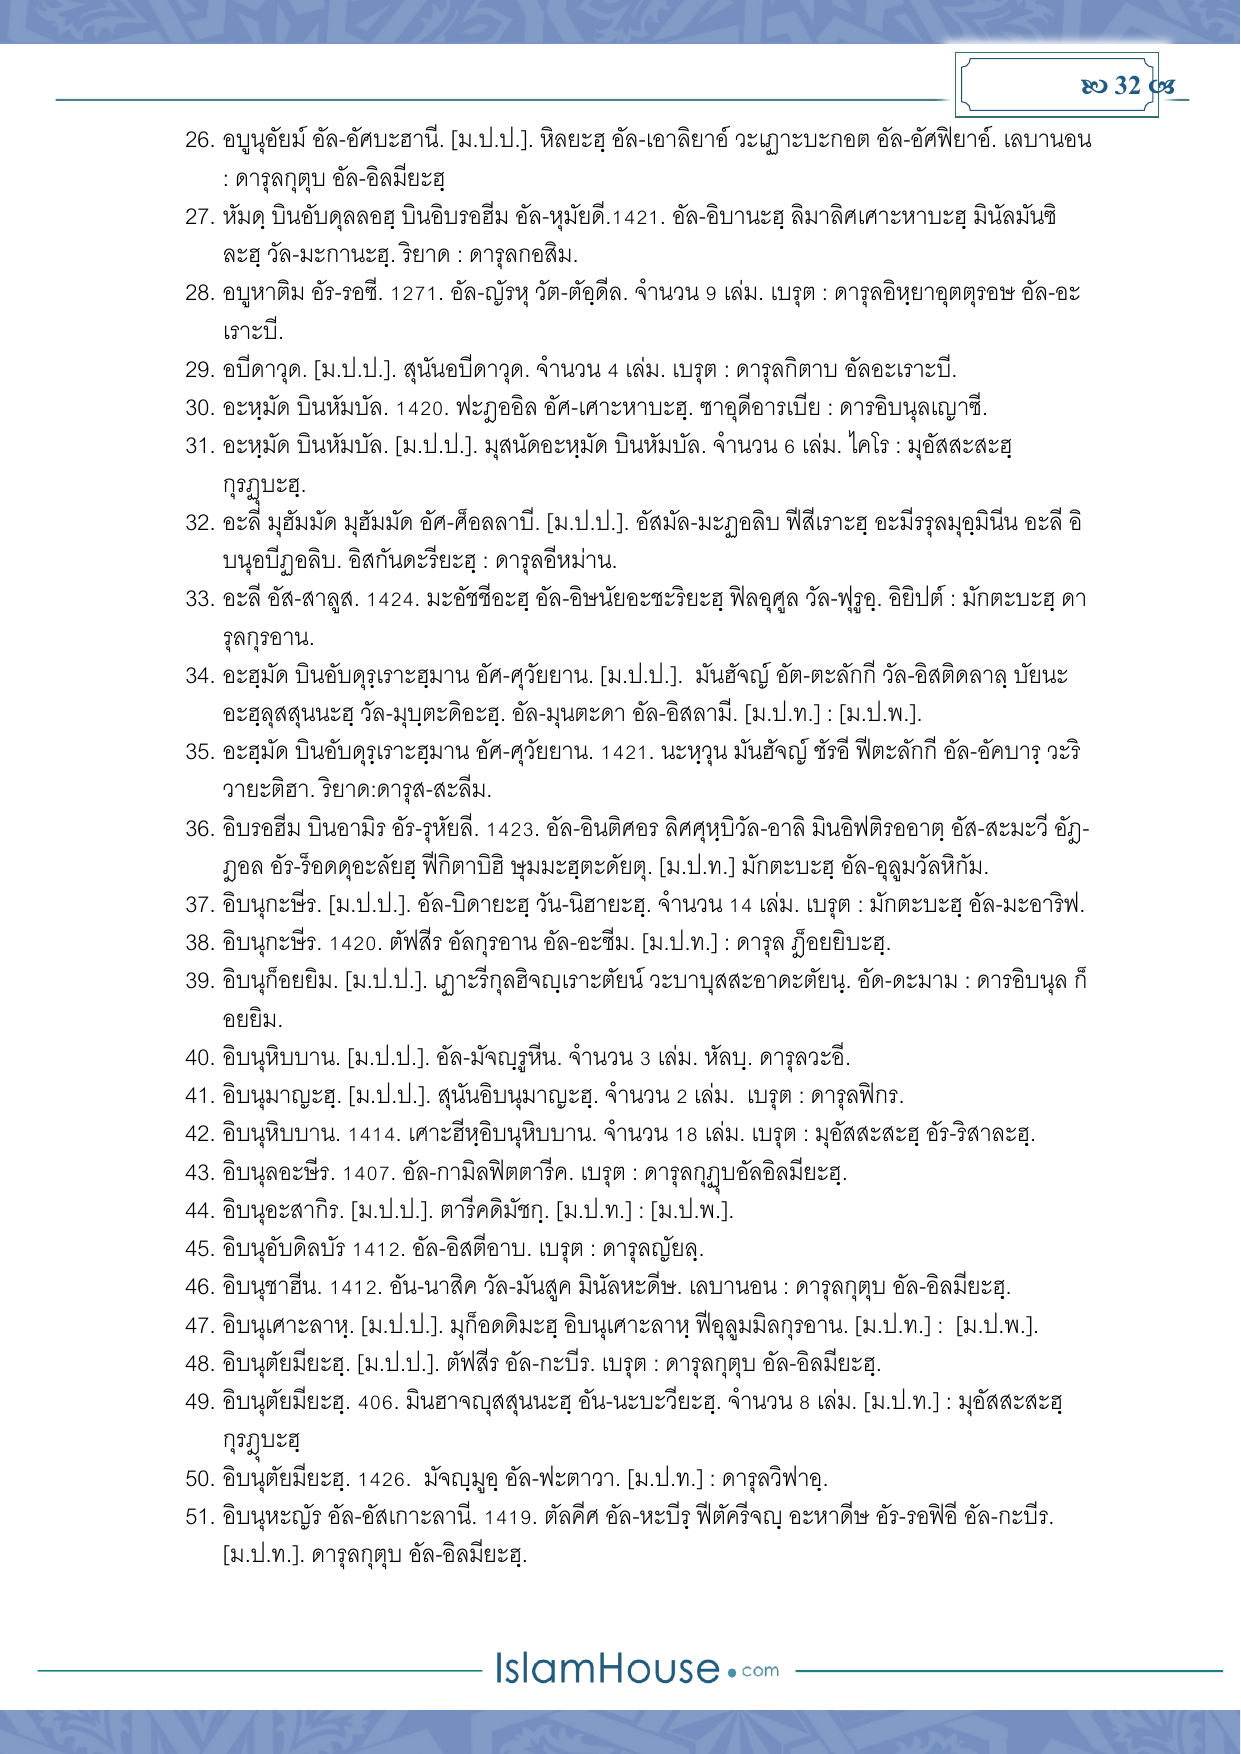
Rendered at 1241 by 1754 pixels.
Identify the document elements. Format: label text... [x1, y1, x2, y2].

list อิบนุมาญะฮฺ. [ม.ป.ป.]. สุนันอิบนุมาญะฮฺ. จำนวน 2 เล่ม. เบรุต : ดารุลฟิกร. [185, 1074, 1092, 1112]
list อิบนุก็อยยิม. [ม.ป.ป.]. เฏาะรีกุลฮิจญฺเราะตัยน์ วะบาบุสสะอาดะตัยนฺ. อัด-ดะมาม : ดารอิบนุล ก็อยยิม. [185, 959, 1092, 1036]
picture [487, 1646, 1224, 1691]
list อะลี มุฮัมมัด มุฮัมมัด อัศ-ศ็อลลาบี. [ม.ป.ป.]. อัสมัล-มะฏอลิบ ฟีสีเราะฮฺ อะมีรรุลมุอฺมินีน อะลี อิบนุอบีฏอลิบ. อิสกันดะรียะฮฺ : ดารุลอีหม่าน. [185, 500, 1092, 577]
list อะลี อัส-สาลูส. 1424. มะอัชชีอะฮฺ อัล-อิษนัยอะชะริยะฮฺ ฟิลอุศูล วัล-ฟุรูอฺ. อิยิปต์ : มักตะบะฮฺ ดารุลกุรอาน. [185, 577, 1092, 653]
list อิบนุหิบบาน. 1414. เศาะฮีหฺอิบนุหิบบาน. จำนวน 18 เล่ม. เบรุต : มุอัสสะสะฮฺ อัร-ริสาละฮฺ. [185, 1112, 1092, 1150]
list อิบรอฮีม บินอามิร อัร-รุหัยลี. 1423. อัล-อินติศอร ลิศศุหฺบิวัล-อาลิ มินอิฟติรออาตฺ อัส-สะมะวี อัฎ-ฎอล อัร-ร็อดดุอะลัยฮฺ ฟีกิตาบิฮิ ษุมมะฮฺตะดัยตุ. [ม.ป.ท.] มักตะบะฮฺ อัล-อุลูมวัลหิกัม. [185, 806, 1092, 883]
list อบูหาติม อัร-รอซี. 1271. อัล-ญัรหุ วัต-ตัอฺดีล. จำนวน 9 เล่ม. เบรุต : ดารุลอิหฺยาอุตตุรอษ อัล-อะเราะบี. [185, 271, 1092, 347]
list อิบนุอับดิลบัร 1412. อัล-อิสตีอาบ. เบรุต : ดารุลญัยลฺ. [185, 1227, 1092, 1265]
list อบูนุอัยม์ อัล-อัศบะฮานี. [ม.ป.ป.]. หิลยะฮฺ อัล-เอาลิยาอ์ วะเฏาะบะกอต อัล-อัศฟิยาอ์. เลบานอน : ดารุลกุตุบ อัล-อิลมียะฮฺ [185, 118, 1092, 194]
list อบีดาวุด. [ม.ป.ป.]. สุนันอบีดาวุด. จำนวน 4 เล่ม. เบรุต : ดารุลกิตาบ อัลอะเราะบี. [185, 347, 1092, 386]
list อิบนุลอะษีร. 1407. อัล-กามิลฟิตตารีค. เบรุต : ดารุลกุฏุบอัลอิลมียะฮฺ. [185, 1150, 1092, 1188]
list อิบนุชาฮีน. 1412. อัน-นาสิค วัล-มันสูค มินัลหะดีษ. เลบานอน : ดารุลกุตุบ อัล-อิลมียะฮฺ. [185, 1265, 1092, 1303]
list อิบนุตัยมียะฮฺ. [ม.ป.ป.]. ตัฟสีร อัล-กะบีร. เบรุต : ดารุลกุตุบ อัล-อิลมียะฮฺ. [185, 1341, 1092, 1380]
list อิบนุหิบบาน. [ม.ป.ป.]. อัล-มัจญฺรูหีน. จำนวน 3 เล่ม. หัลบฺ. ดารุลวะอี. [185, 1036, 1092, 1074]
list อะฮฺมัด บินอับดุรฺเราะฮฺมาน อัศ-ศุวัยยาน. [ม.ป.ป.]. มันฮัจญ์ อัต-ตะลักกี วัล-อิสติดลาลฺ บัยนะอะฮฺลุสสุนนะฮฺ วัล-มุบฺตะดิอะฮฺ. อัล-มุนตะดา อัล-อิสลามี. [ม.ป.ท.] : [ม.ป.พ.]. [185, 653, 1092, 730]
list อะฮฺมัด บินอับดุรฺเราะฮฺมาน อัศ-ศุวัยยาน. 1421. นะหฺวุน มันฮัจญ์ ชัรอี ฟีตะลักกี อัล-อัคบารฺ วะริวายะติฮา. ริยาด:ดารุส-สะลีม. [185, 730, 1092, 806]
list อิบนุหะญัร อัล-อัสเกาะลานี. 1419. ตัลคีศ อัล-หะบีรฺ ฟีตัครีจญฺ อะหาดีษ อัร-รอฟิอี อัล-กะบีร. [ม.ป.ท.]. ดารุลกุตุบ อัล-อิลมียะฮฺ. [185, 1494, 1092, 1571]
list อะหฺมัด บินหัมบัล. 1420. ฟะฎออิล อัศ-เศาะหาบะฮฺ. ซาอุดีอารเบีย : ดารอิบนุลเญาซี. [185, 386, 1092, 424]
list อิบนุกะษีร. 1420. ตัฟสีร อัลกุรอาน อัล-อะซีม. [ม.ป.ท.] : ดารุล ฎ็อยยิบะฮฺ. [185, 921, 1092, 959]
list หัมดฺ บินอับดุลลอฮฺ บินอิบรอฮีม อัล-หุมัยดี.1421. อัล-อิบานะฮฺ ลิมาลิศเศาะหาบะฮฺ มินัลมันซิละฮฺ วัล-มะกานะฮฺ. ริยาด : ดารุลกอสิม. [185, 194, 1092, 271]
list อิบนุตัยมียะฮฺ. 406. มินฮาจญุสสุนนะฮฺ อัน-นะบะวียะฮฺ. จำนวน 8 เล่ม. [ม.ป.ท.] : มุอัสสะสะฮฺกุรฎุบะฮฺ [185, 1380, 1092, 1456]
list อะหฺมัด บินหัมบัล. [ม.ป.ป.]. มุสนัดอะหฺมัด บินหัมบัล. จำนวน 6 เล่ม. ไคโร : มุอัสสะสะฮฺ กุรฏุบะฮฺ. [185, 424, 1092, 500]
list อิบนุอะสากิร. [ม.ป.ป.]. ตารีคดิมัชกฺ. [ม.ป.ท.] : [ม.ป.พ.]. [185, 1188, 1092, 1227]
picture [28, 1645, 483, 1691]
list อิบนุเศาะลาหฺ. [ม.ป.ป.]. มุก็อดดิมะฮฺ อิบนุเศาะลาหฺ ฟีอุลูมมิลกุรอาน. [ม.ป.ท.] : [ม.ป.พ.]. [185, 1303, 1092, 1341]
list อิบนุตัยมียะฮฺ. 1426. มัจญฺมูอฺ อัล-ฟะตาวา. [ม.ป.ท.] : ดารุลวิฟาอฺ. [185, 1456, 1092, 1494]
list อิบนุกะษีร. [ม.ป.ป.]. อัล-บิดายะฮฺ วัน-นิฮายะฮฺ. จำนวน 14 เล่ม. เบรุต : มักตะบะฮฺ อัล-มะอาริฟ. [185, 883, 1092, 921]
